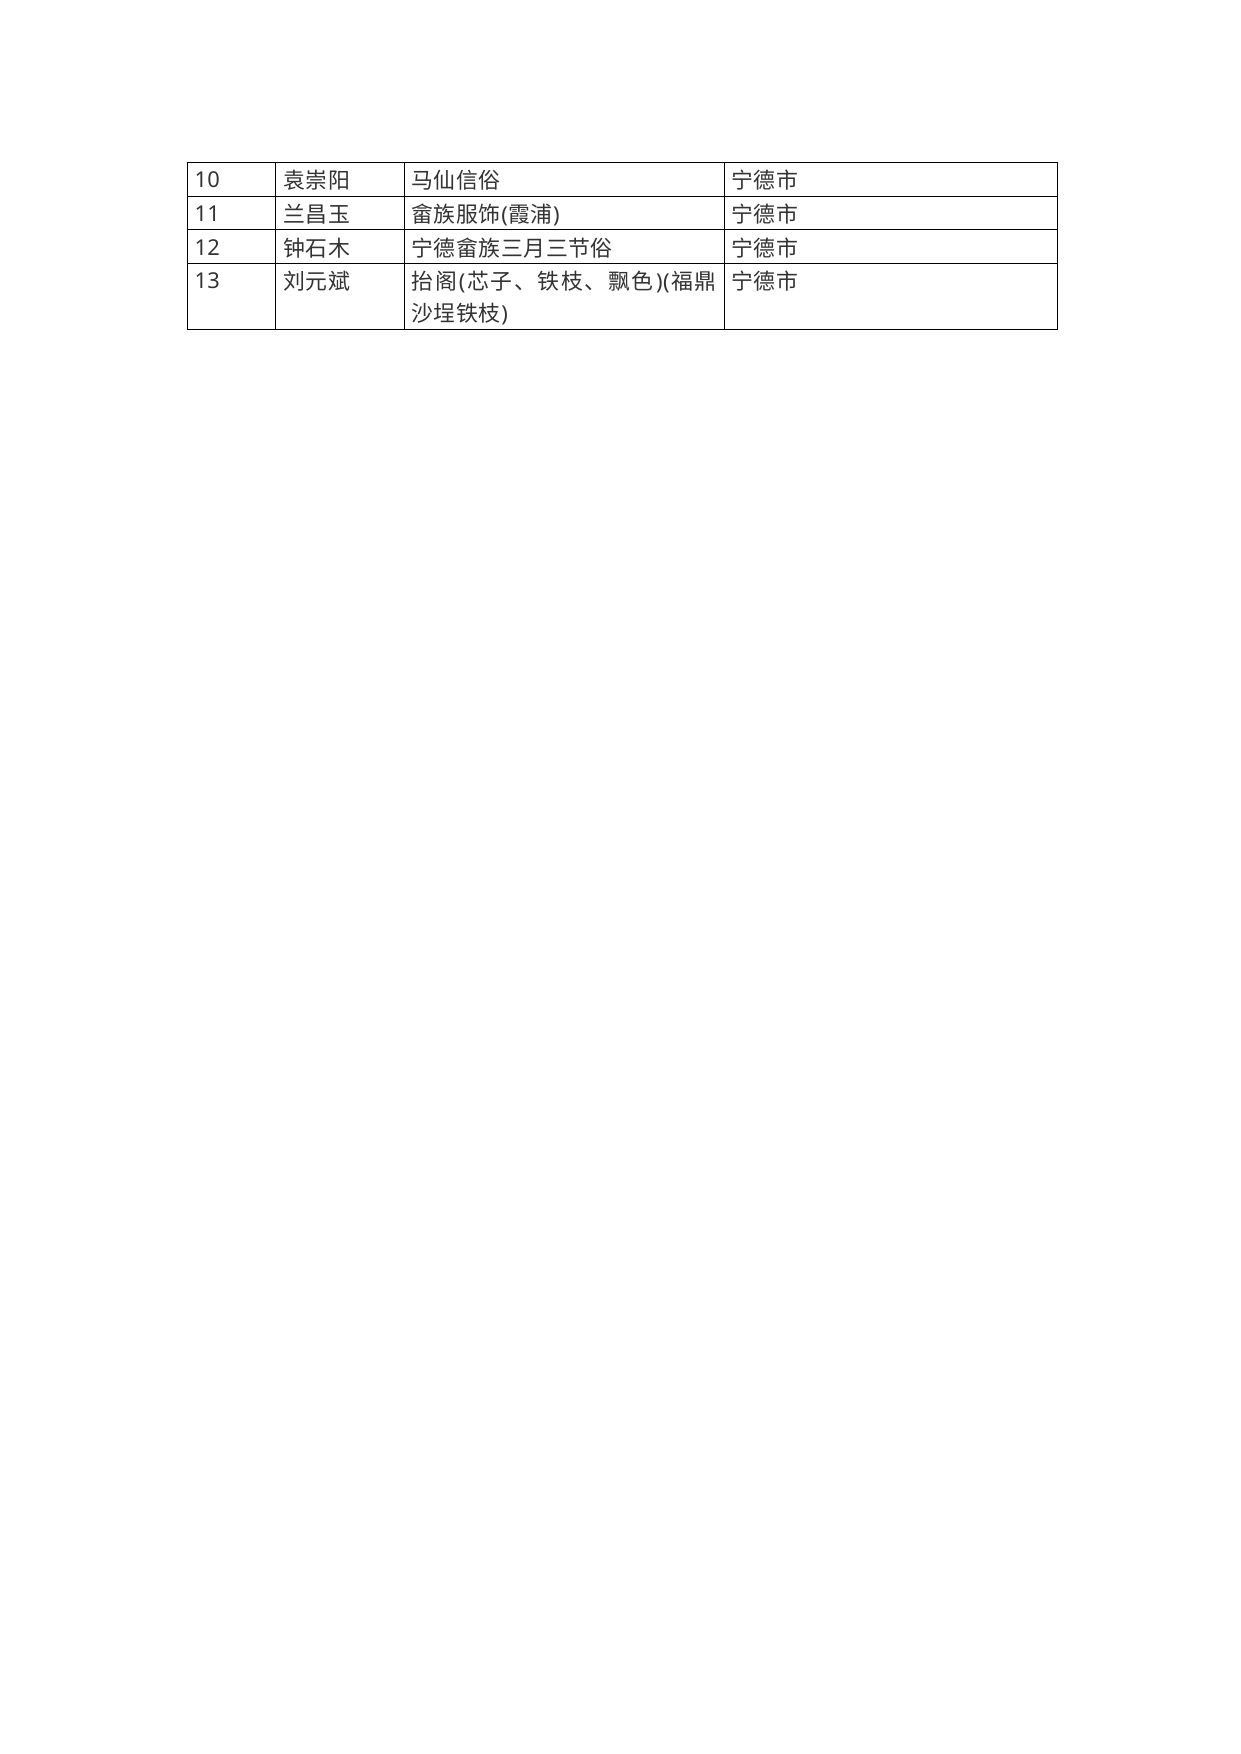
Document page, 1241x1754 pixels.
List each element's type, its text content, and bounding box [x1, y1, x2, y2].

table_cell 12 [188, 230, 275, 263]
table_cell 抬阁(芯子、铁枝、飘色)(福鼎沙埕铁枝) [405, 264, 724, 329]
table_cell 宁德市 [725, 230, 1057, 263]
table_cell 11 [188, 197, 275, 229]
table_cell 兰昌玉 [276, 197, 404, 229]
table_cell 宁德市 [725, 264, 1057, 329]
table_cell 刘元斌 [276, 264, 404, 329]
table_cell 袁崇阳 [276, 163, 404, 196]
table_cell 10 [188, 163, 275, 196]
table_cell 宁德市 [725, 197, 1057, 229]
table_cell 宁德市 [725, 163, 1057, 196]
table_cell 马仙信俗 [405, 163, 724, 196]
table_cell 宁德畲族三月三节俗 [405, 230, 724, 263]
table_cell 畲族服饰(霞浦) [405, 197, 724, 229]
table_cell 13 [188, 264, 275, 329]
table_cell 钟石木 [276, 230, 404, 263]
